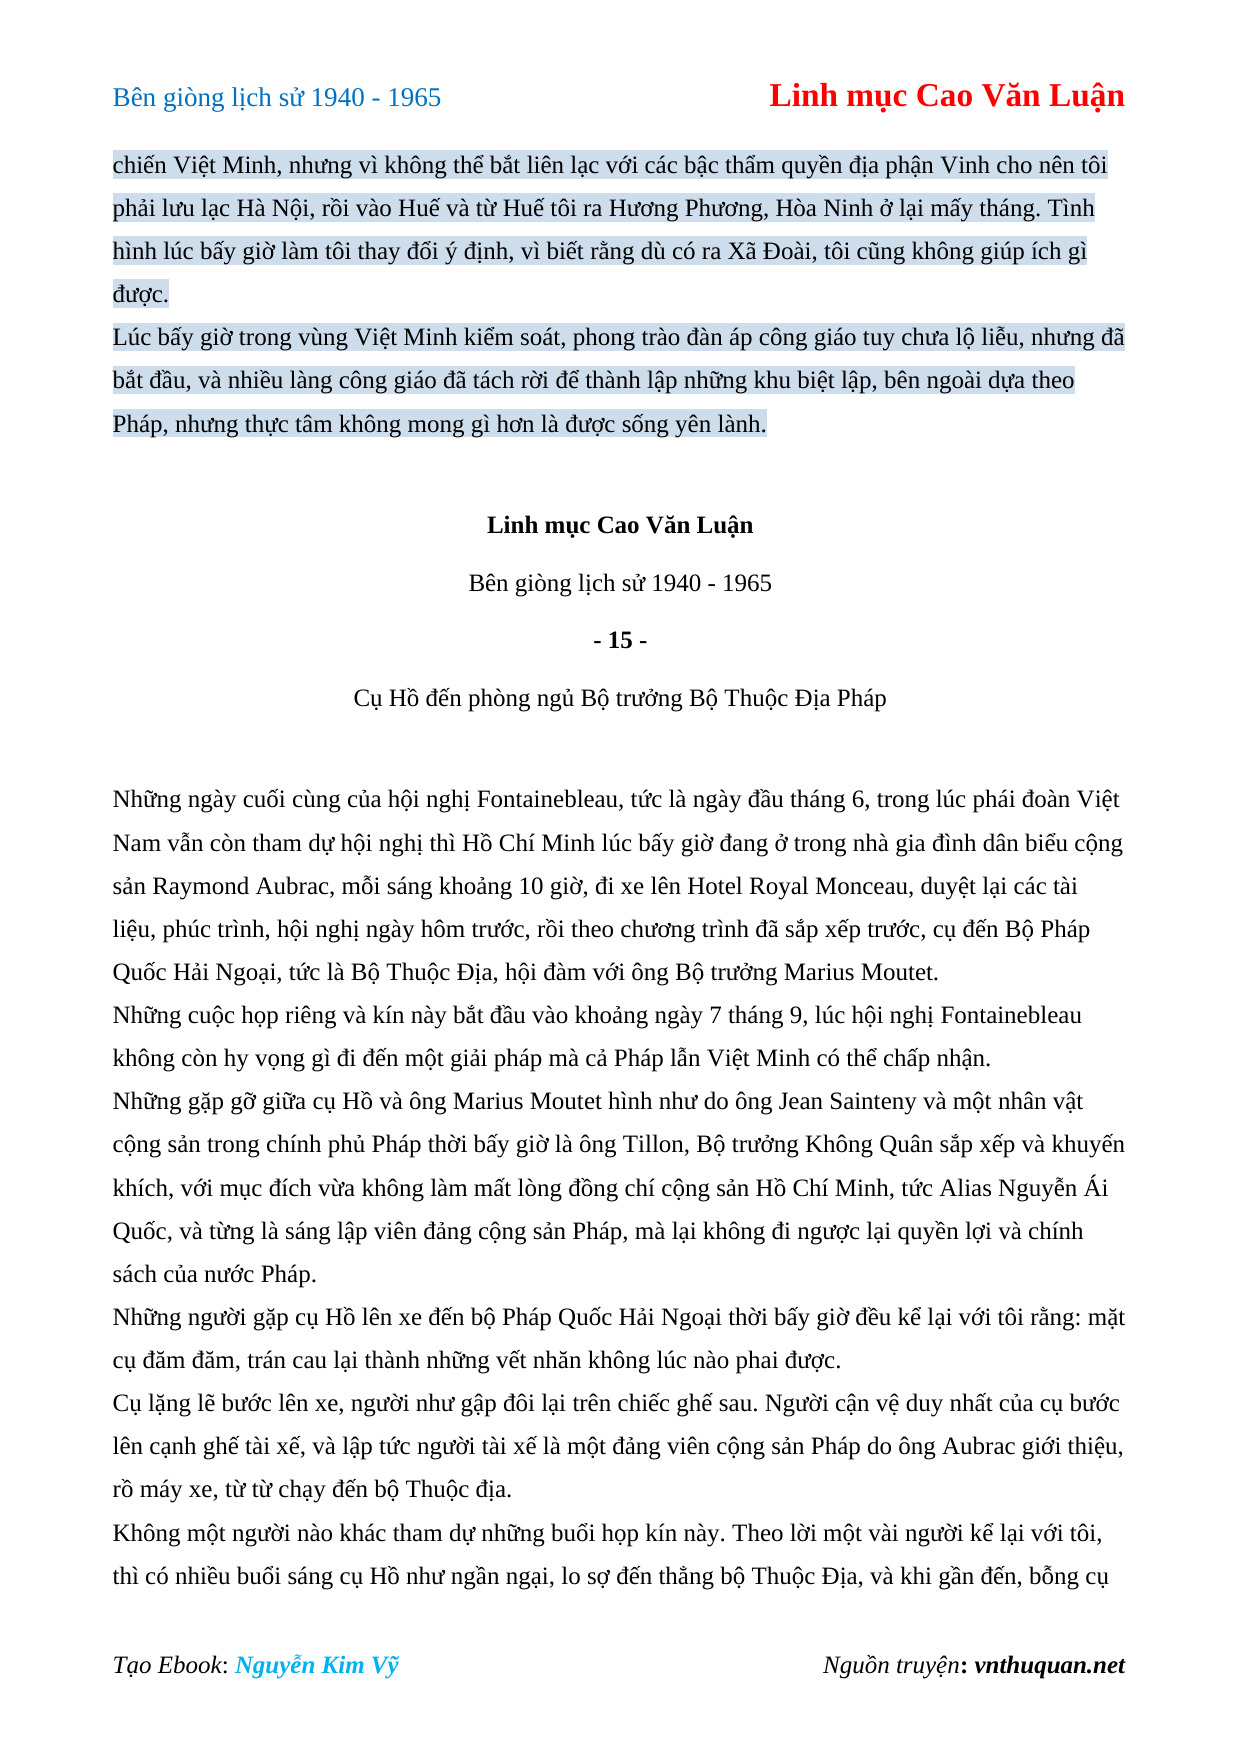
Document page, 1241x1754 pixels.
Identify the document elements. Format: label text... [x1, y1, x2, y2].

text - 15 - [112, 626, 1128, 654]
text Cụ Hồ đến phòng ngủ Bộ trưởng Bộ Thuộc Địa Pháp [112, 683, 1128, 712]
text Linh mục Cao Văn Luận [112, 510, 1128, 538]
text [112, 741, 1128, 1589]
text Bên giòng lịch sử 1940 - 1965 [112, 568, 1128, 596]
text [112, 150, 1128, 437]
